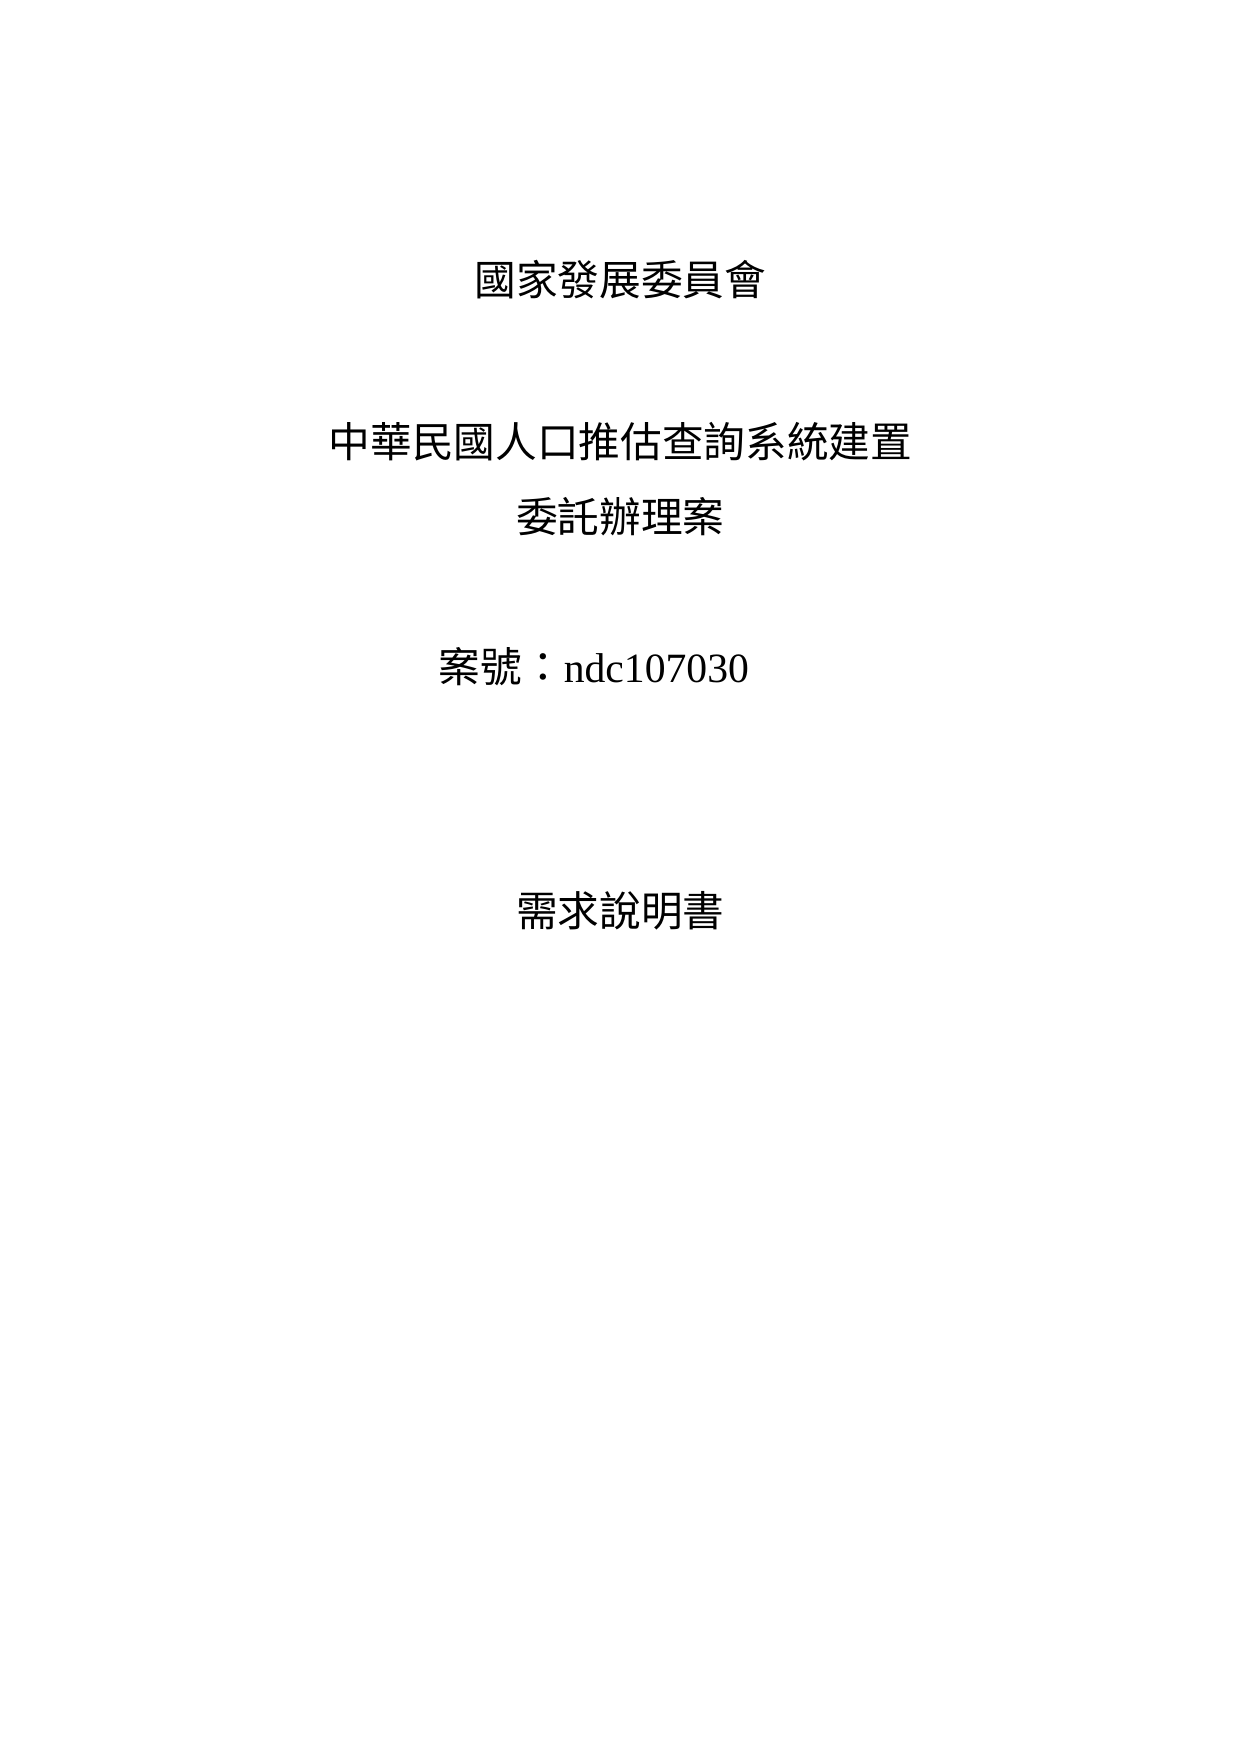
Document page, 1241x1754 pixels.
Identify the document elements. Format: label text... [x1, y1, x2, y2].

text 需求說明書 [187, 878, 1053, 938]
text 國家發展委員會 [187, 239, 1053, 314]
text 委託辦理案 [187, 477, 1053, 552]
text 中華民國人口推估查詢系統建置 [187, 402, 1053, 477]
text 案號：ndc107030 [438, 627, 1053, 702]
